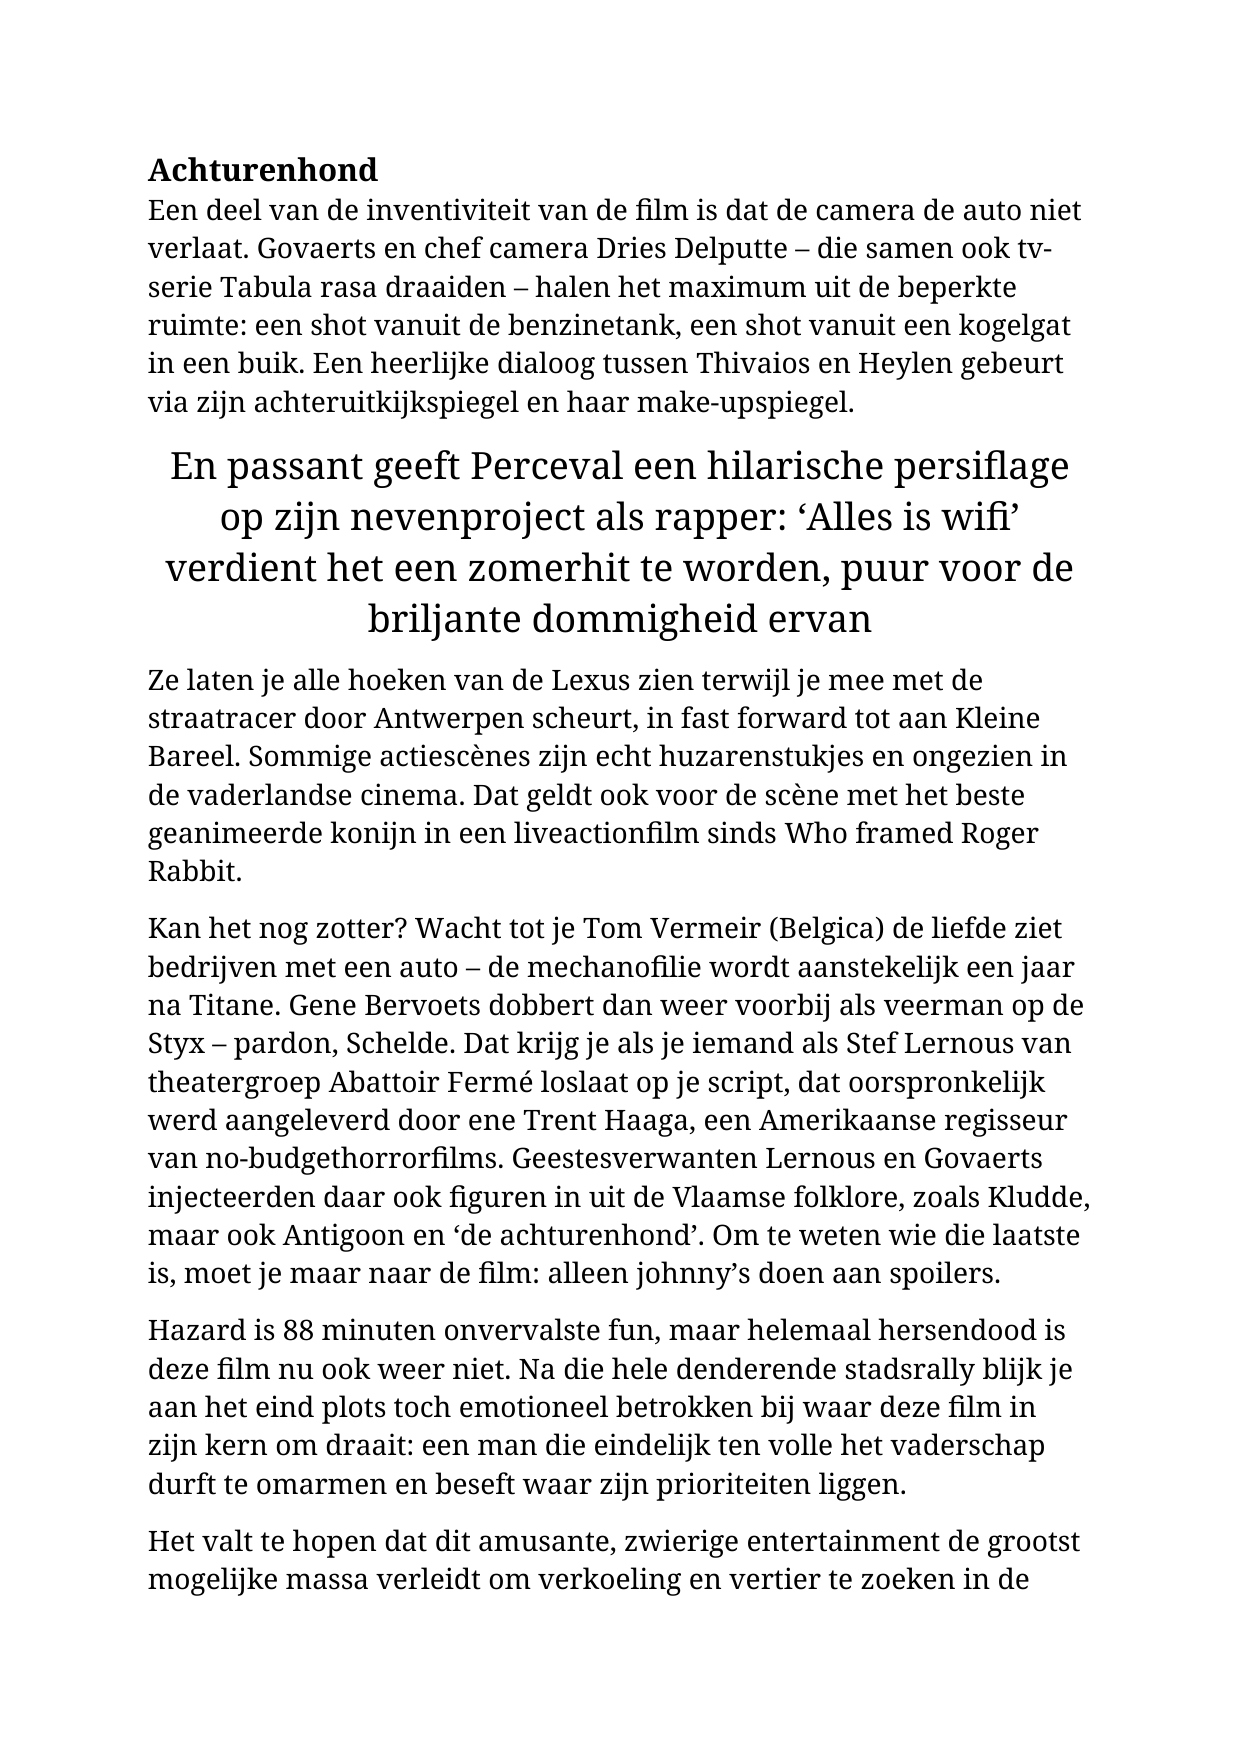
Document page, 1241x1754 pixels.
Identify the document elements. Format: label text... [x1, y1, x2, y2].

text Kan het nog zotter? Wacht tot je Tom Vermeir (Belgica) de liefde ziet bedrijven met een auto – de mechanofilie wordt aanstekelijk een jaar na Titane. Gene Bervoets dobbert dan weer voorbij als veerman op de Styx – pardon, Schelde. Dat krijg je als je iemand als Stef Lernous van theatergroep Abattoir Fermé loslaat op je script, dat oorspronkelijk werd aangeleverd door ene Trent Haaga, een Amerikaanse regisseur van no-budgethorrorfilms. Geestesverwanten Lernous en Govaerts injecteerden daar ook figuren in uit de Vlaamse folklore, zoals Kludde, maar ook Antigoon en ‘de achturenhond’. Om te weten wie die laatste is, moet je maar naar de film: alleen johnny’s doen aan spoilers. [148, 908, 1093, 1292]
text Een deel van de inventiviteit van de film is dat de camera de auto niet verlaat. Govaerts en chef camera Dries Delputte – die samen ook tv-serie Tabula rasa draaiden – halen het maximum uit de beperkte ruimte: een shot vanuit de benzinetank, een shot vanuit een kogelgat in een buik. Een heerlijke dialoog tussen Thivaios en Heylen gebeurt via zijn achteruitkijkspiegel en haar make-upspiegel. [148, 190, 1093, 420]
text Achturenhond [148, 148, 1093, 190]
text Hazard is 88 minuten onvervalste fun, maar helemaal hersendood is deze film nu ook weer niet. Na die hele denderende stadsrally blijk je aan het eind plots toch emotioneel betrokken bij waar deze film in zijn kern om draait: een man die eindelijk ten volle het vaderschap durft te omarmen en beseft waar zijn prioriteiten liggen. [148, 1311, 1093, 1502]
text En passant geeft Perceval een hilarische persiflage op zijn nevenproject als rapper: ‘Alles is wifi’ verdient het een zomerhit te worden, puur voor de briljante dommigheid ervan [148, 439, 1093, 643]
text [148, 1521, 1093, 1598]
text Ze laten je alle hoeken van de Lexus zien terwijl je mee met de straatracer door Antwerpen scheurt, in fast forward tot aan Kleine Bareel. Sommige actiescènes zijn echt huzarenstukjes en ongezien in de vaderlandse cinema. Dat geldt ook voor de scène met het beste geanimeerde konijn in een liveactionfilm sinds Who framed Roger Rabbit. [148, 660, 1093, 890]
